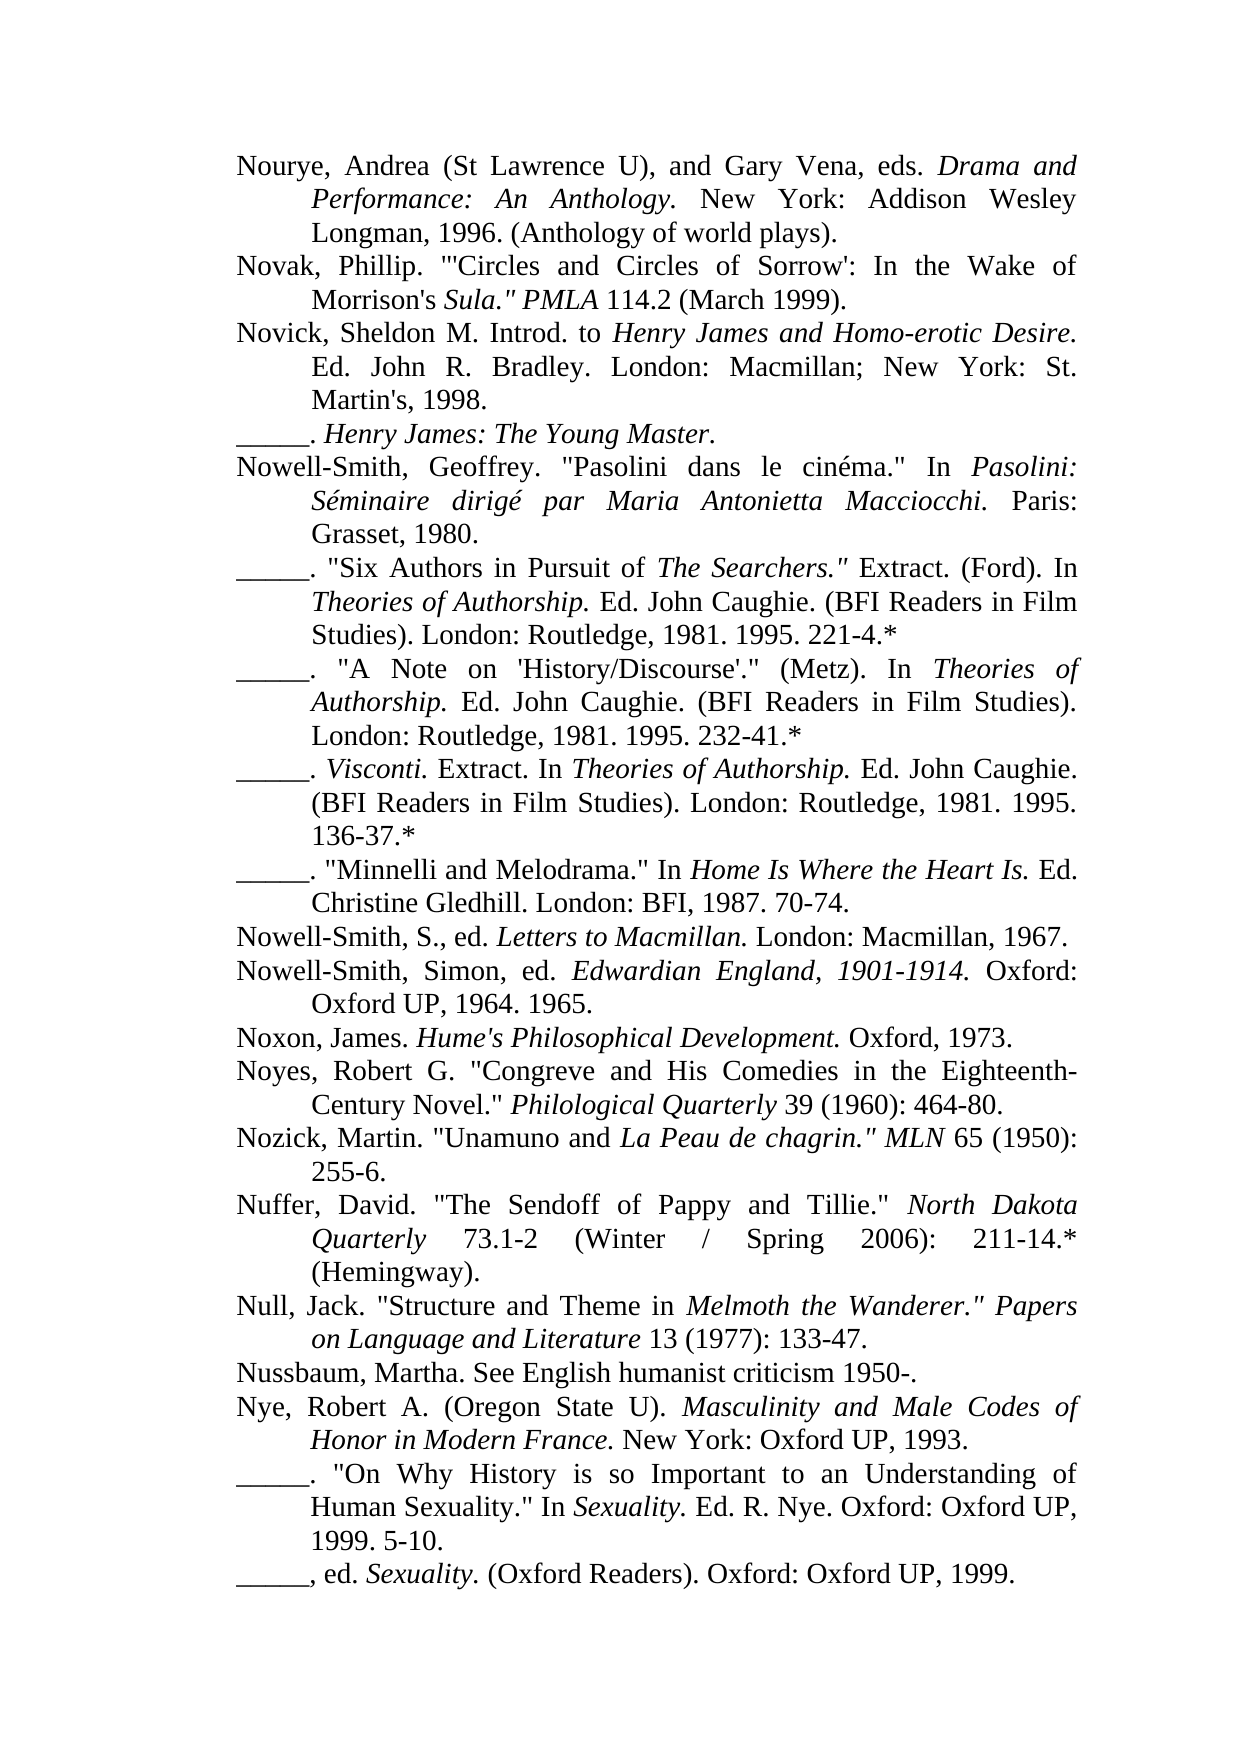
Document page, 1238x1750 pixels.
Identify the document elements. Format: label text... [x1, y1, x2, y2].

text Novak, Phillip. "'Circles and Circles of Sorrow': In the Wake of Morrison's Sula." PMLA 114.2 (March 1999). [236, 248, 1078, 315]
text Nozick, Martin. "Unamuno and La Peau de chagrin." MLN 65 (1950): 255-6. [236, 1120, 1078, 1187]
text _____. "A Note on 'History/Discourse'." (Metz). In Theories of Authorship. Ed. John Caughie. (BFI Readers in Film Studies). London: Routledge, 1981. 1995. 232-41.* [236, 651, 1078, 751]
text Null, Jack. "Structure and Theme in Melmoth the Wanderer." Papers on Language and Literature 13 (1977): 133-47. [236, 1288, 1078, 1355]
text _____, ed. Sexuality. (Oxford Readers). Oxford: Oxford UP, 1999. [236, 1556, 1078, 1590]
text Noxon, James. Hume's Philosophical Development. Oxford, 1973. [236, 1020, 1078, 1053]
text _____. Henry James: The Young Master. [236, 416, 1078, 449]
text Nowell-Smith, Geoffrey. "Pasolini dans le cinéma." In Pasolini: Séminaire dirigé par Maria Antonietta Macciocchi. Paris: Grasset, 1980. [236, 449, 1078, 550]
text Nye, Robert A. (Oregon State U). Masculinity and Male Codes of Honor in Modern France. New York: Oxford UP, 1993. [236, 1389, 1078, 1456]
text Nourye, Andrea (St Lawrence U), and Gary Vena, eds. Drama and Performance: An Anthology. New York: Addison Wesley Longman, 1996. (Anthology of world plays). [236, 148, 1077, 248]
text _____. "On Why History is so Important to an Understanding of Human Sexuality." In Sexuality. Ed. R. Nye. Oxford: Oxford UP, 1999. 5-10. [236, 1456, 1078, 1556]
text Nussbaum, Martha. See English humanist criticism 1950-. [236, 1355, 1078, 1389]
text _____. Visconti. Extract. In Theories of Authorship. Ed. John Caughie. (BFI Readers in Film Studies). London: Routledge, 1981. 1995. 136-37.* [236, 751, 1078, 852]
text Nowell-Smith, Simon, ed. Edwardian England, 1901-1914. Oxford: Oxford UP, 1964. 1965. [236, 953, 1078, 1020]
text Nowell-Smith, S., ed. Letters to Macmillan. London: Macmillan, 1967. [236, 919, 1078, 953]
text _____. "Minnelli and Melodrama." In Home Is Where the Heart Is. Ed. Christine Gledhill. London: BFI, 1987. 70-74. [236, 852, 1078, 919]
text Nuffer, David. "The Sendoff of Pappy and Tillie." North Dakota Quarterly 73.1-2 (Winter / Spring 2006): 211-14.* (Hemingway). [236, 1187, 1078, 1288]
text Novick, Sheldon M. Introd. to Henry James and Homo-erotic Desire. Ed. John R. Bradley. London: Macmillan; New York: St. Martin's, 1998. [236, 315, 1078, 416]
text Noyes, Robert G. "Congreve and His Comedies in the Eighteenth-Century Novel." Philological Quarterly 39 (1960): 464-80. [236, 1053, 1078, 1120]
text _____. "Six Authors in Pursuit of The Searchers." Extract. (Ford). In Theories of Authorship. Ed. John Caughie. (BFI Readers in Film Studies). London: Routledge, 1981. 1995. 221-4.* [236, 550, 1078, 651]
